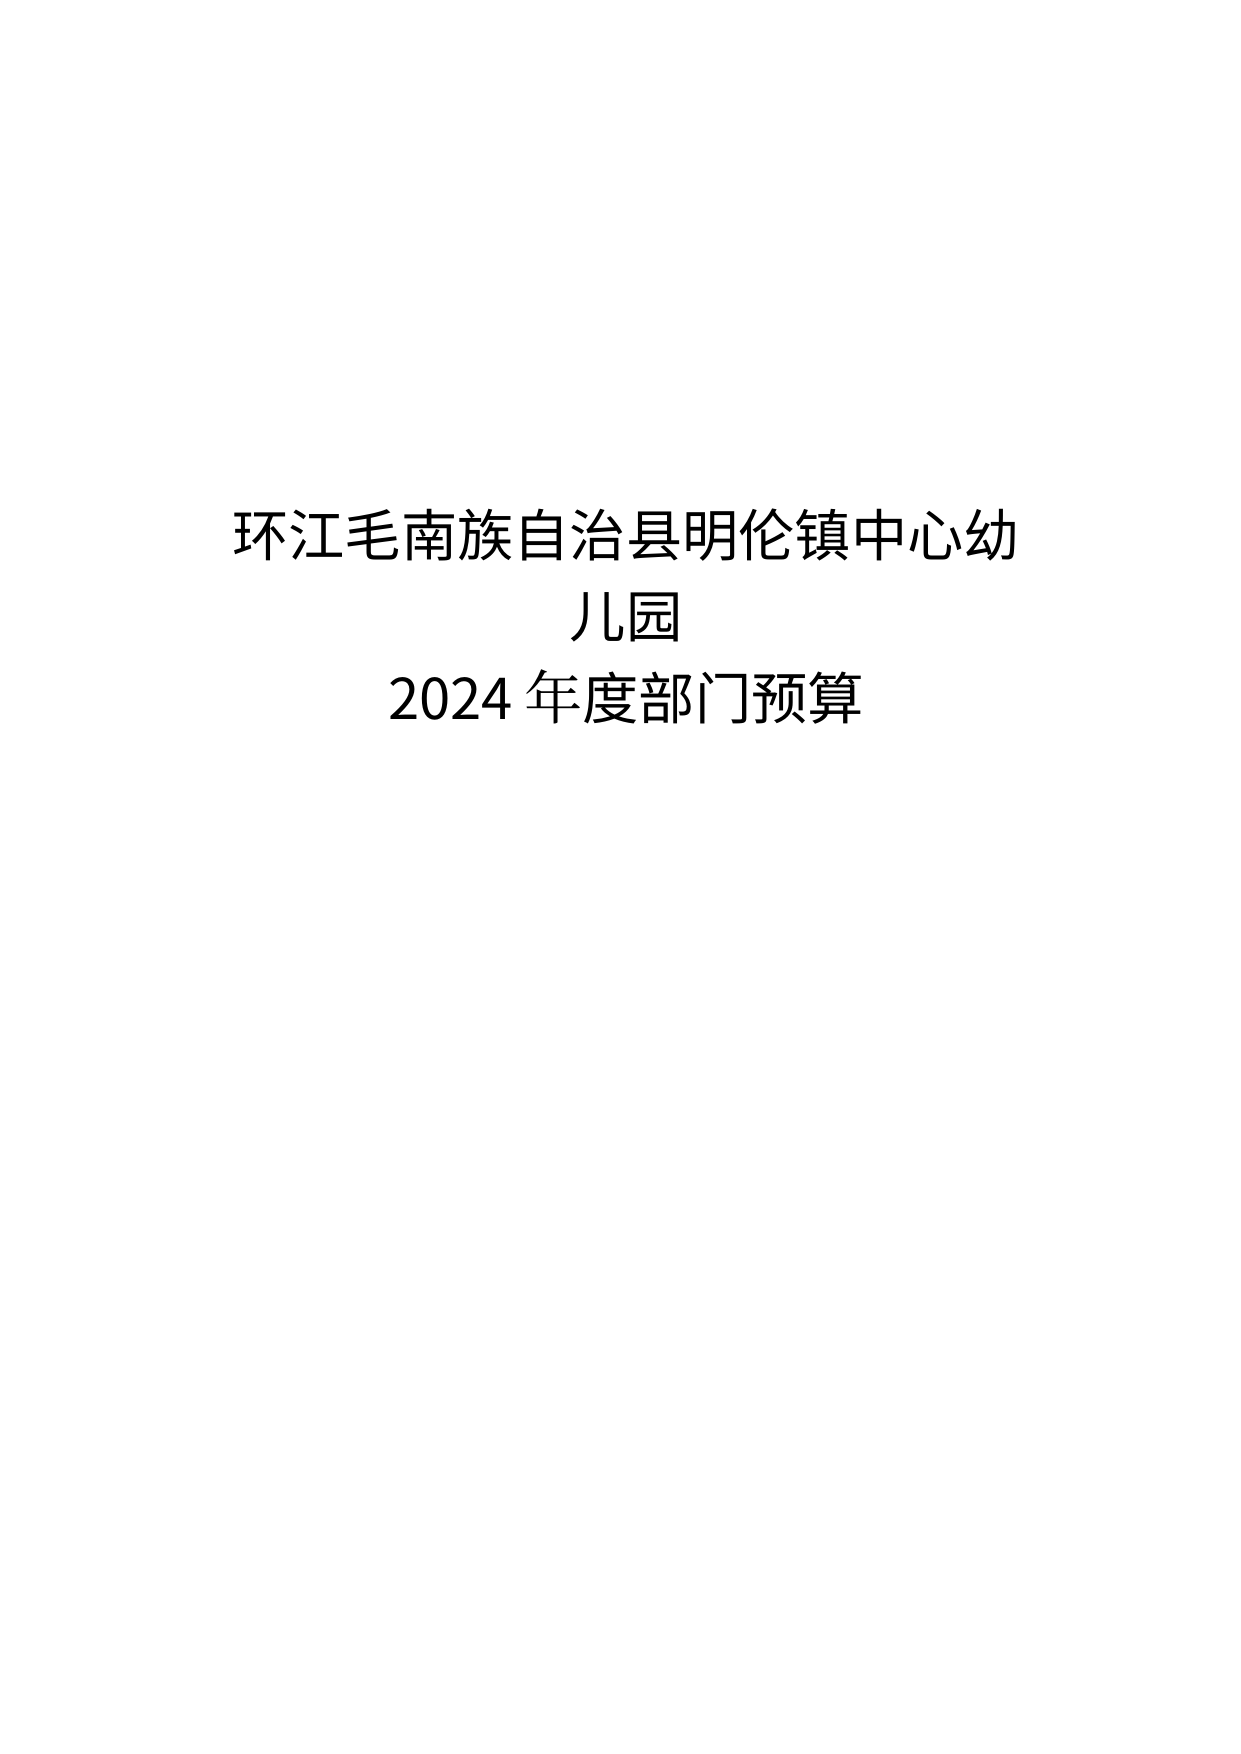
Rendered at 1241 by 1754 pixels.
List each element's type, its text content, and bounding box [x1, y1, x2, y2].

text 2024年度部门预算 [210, 654, 1041, 735]
text 环江毛南族自治县明伦镇中心幼儿园 [210, 491, 1041, 654]
